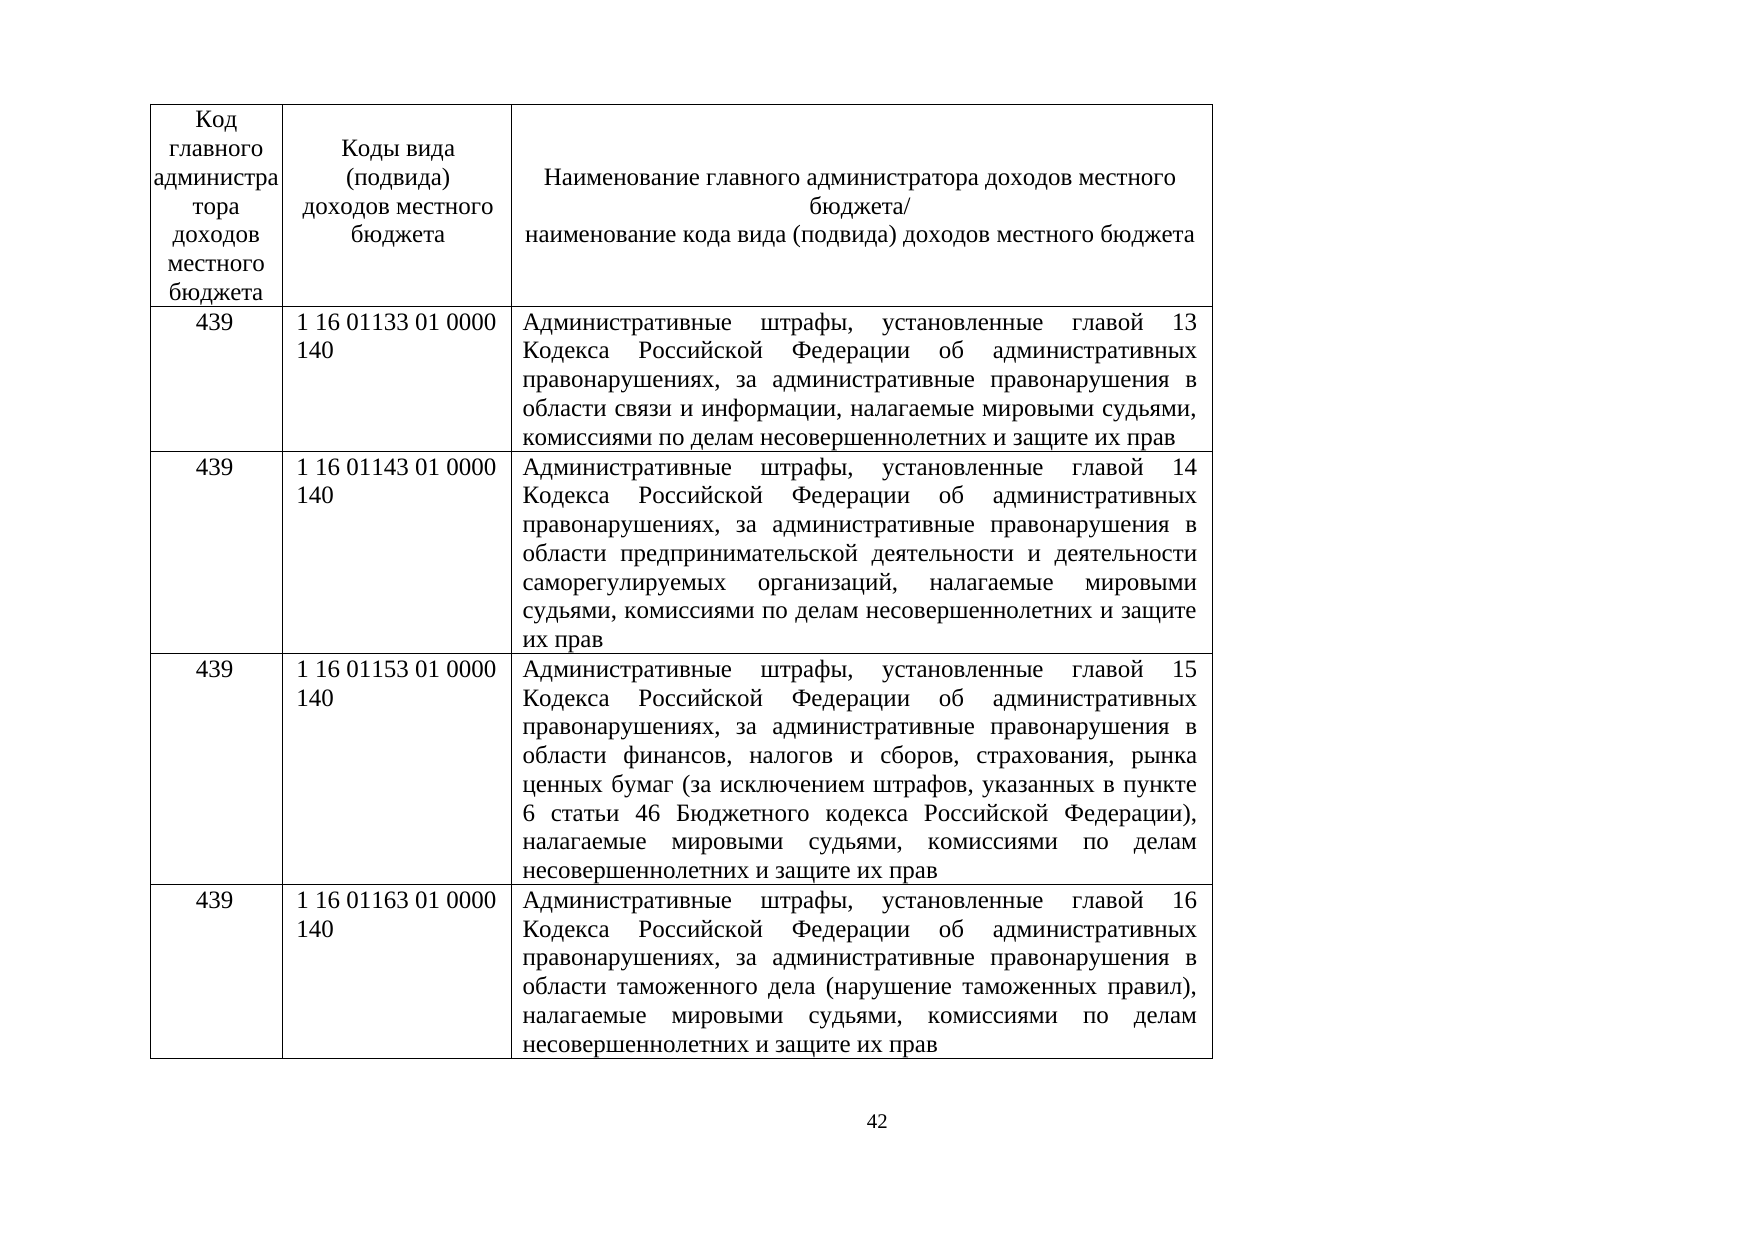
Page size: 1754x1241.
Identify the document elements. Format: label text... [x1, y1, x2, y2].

table_cell Административные штрафы, установленные главой 14 Кодекса Российской Федерации об административных правонарушениях, за административные правонарушения в области предпринимательской деятельности и деятельности саморегулируемых организаций, налагаемые мировыми судьями, комиссиями по делам несовершеннолетних и защите их прав [512, 452, 1212, 653]
table_cell 439 [151, 307, 282, 451]
table_cell Административные штрафы, установленные главой 15 Кодекса Российской Федерации об административных правонарушениях, за административные правонарушения в области финансов, налогов и сборов, страхования, рынка ценных бумаг (за исключением штрафов, указанных в пункте 6 статьи 46 Бюджетного кодекса Российской Федерации), налагаемые мировыми судьями, комиссиями по делам несовершеннолетних и защите их прав [512, 654, 1212, 884]
table_header Наименование главного администратора доходов местного бюджета/ наименование кода вида (подвида) доходов местного бюджета [512, 105, 1212, 306]
table_header Коды вида (подвида) доходов местного бюджета [283, 105, 511, 306]
table_cell 439 [151, 654, 282, 884]
table_cell 1 16 01133 01 0000 140 [283, 307, 511, 451]
table_cell 1 16 01153 01 0000 140 [283, 654, 511, 884]
table_cell Административные штрафы, установленные главой 16 Кодекса Российской Федерации об административных правонарушениях, за административные правонарушения в области таможенного дела (нарушение таможенных правил), налагаемые мировыми судьями, комиссиями по делам несовершеннолетних и защите их прав [512, 885, 1212, 1057]
table_cell Административные штрафы, установленные главой 13 Кодекса Российской Федерации об административных правонарушениях, за административные правонарушения в области связи и информации, налагаемые мировыми судьями, комиссиями по делам несовершеннолетних и защите их прав [512, 307, 1212, 451]
table_cell 439 [151, 452, 282, 653]
table_header Код главного администратора доходов местного бюджета [151, 105, 282, 306]
table_cell 1 16 01163 01 0000 140 [283, 885, 511, 1057]
table_cell 1 16 01143 01 0000 140 [283, 452, 511, 653]
table_cell 439 [151, 885, 282, 1057]
